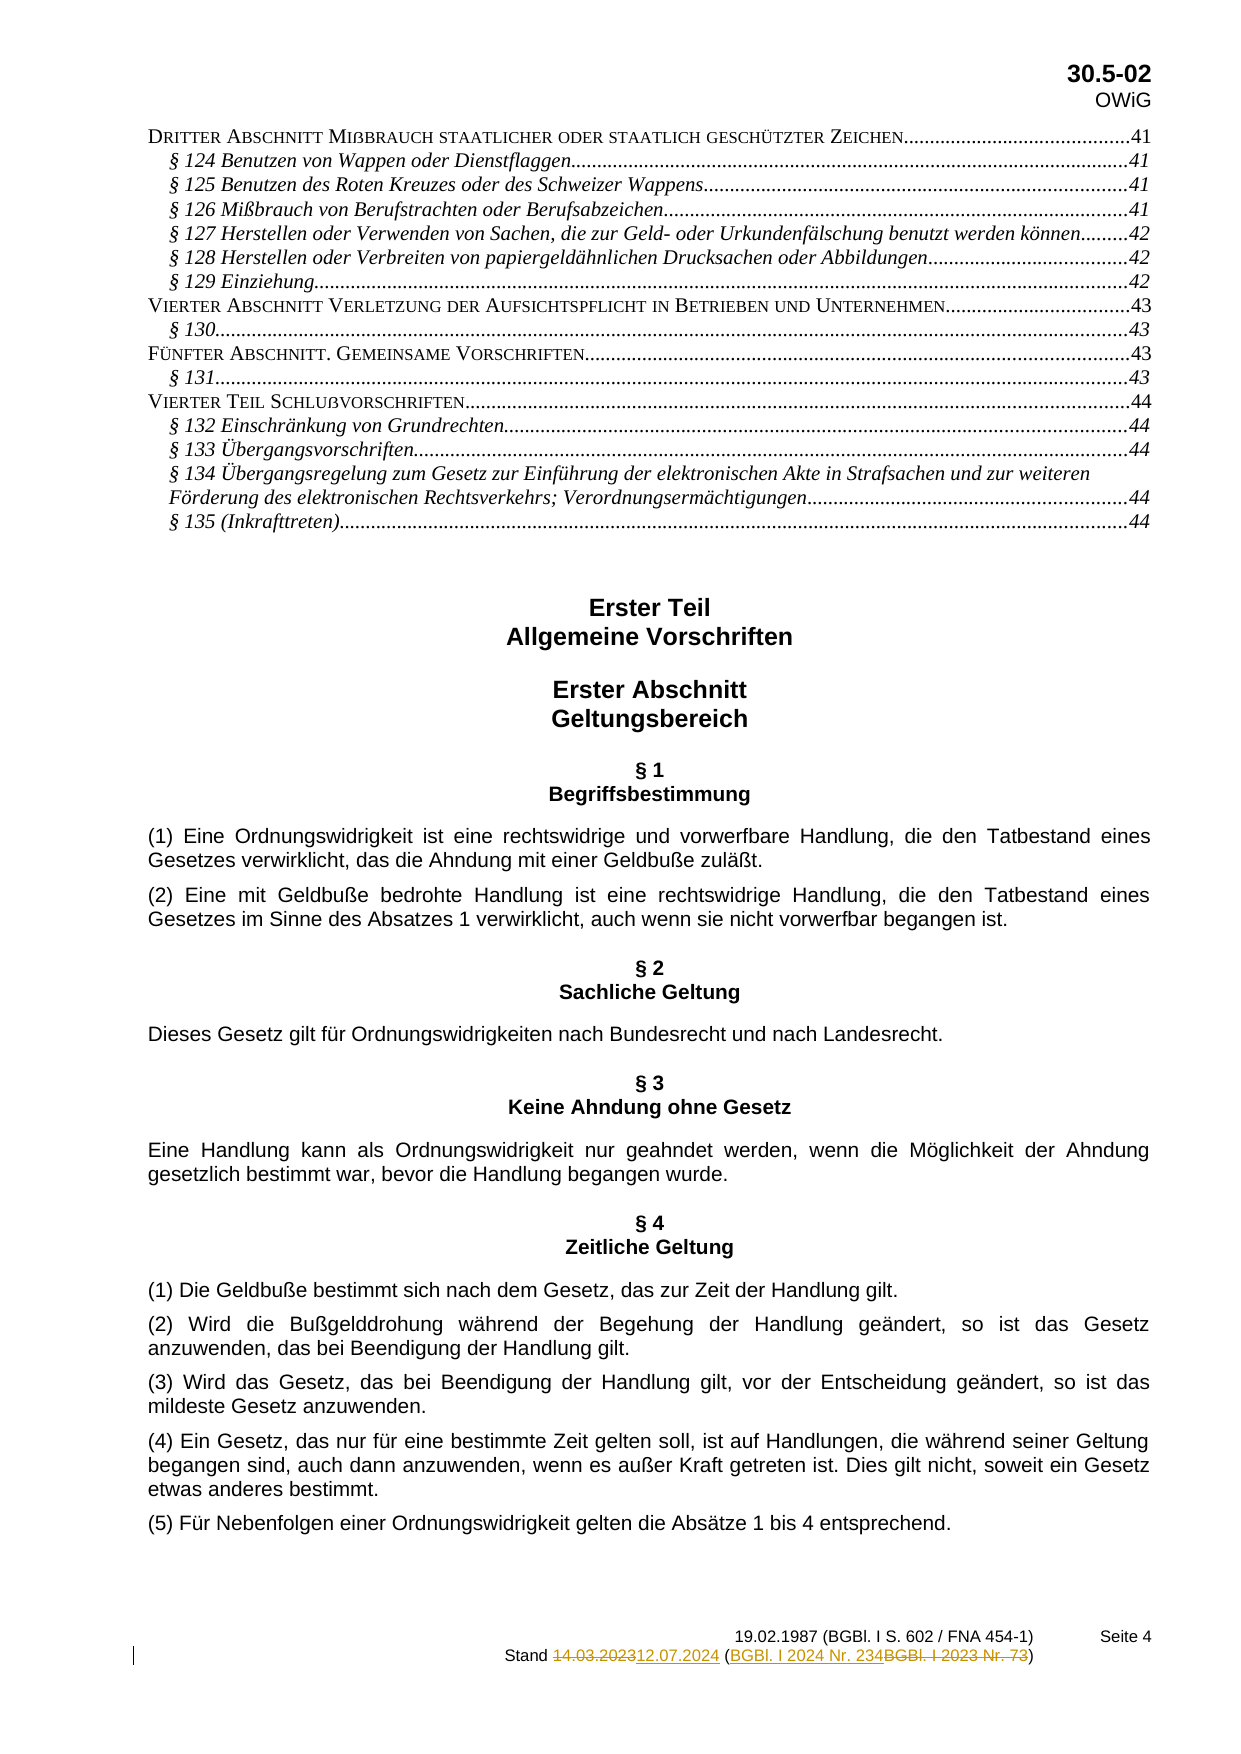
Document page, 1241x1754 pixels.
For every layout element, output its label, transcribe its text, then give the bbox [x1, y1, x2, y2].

text (2) Wird die Bußgelddrohung während der Begehung der Handlung geändert, so ist das Gesetz anzuwenden, das bei Beendigung der Handlung gilt. [148, 1312, 1152, 1360]
subtitle § 1 Begriffsbestimmung [148, 758, 1152, 806]
subtitle Erster Abschnitt Geltungsbereich [148, 675, 1152, 733]
text § 125 Benutzen des Roten Kreuzes oder des Schweizer Wappens 41 [168, 172, 1152, 196]
text (5) Für Nebenfolgen einer Ordnungswidrigkeit gelten die Absätze 1 bis 4 entsprechend. [148, 1511, 1152, 1535]
text Vierter Abschnitt Verletzung der Aufsichtspflicht in Betrieben und Unternehmen 43 [148, 293, 1152, 317]
text (1) Eine Ordnungswidrigkeit ist eine rechtswidrige und vorwerfbare Handlung, die den Tatbestand eines Gesetzes verwirklicht, das die Ahndung mit einer Geldbuße zuläßt. [148, 824, 1152, 872]
text (2) Eine mit Geldbuße bedrohte Handlung ist eine rechtswidrige Handlung, die den Tatbestand eines Gesetzes im Sinne des Absatzes 1 verwirklicht, auch wenn sie nicht vorwerfbar begangen ist. [148, 883, 1152, 931]
subtitle Erster Teil Allgemeine Vorschriften [148, 593, 1152, 650]
text (4) Ein Gesetz, das nur für eine bestimmte Zeit gelten soll, ist auf Handlungen, die während seiner Geltung begangen sind, auch dann anzuwenden, wenn es außer Kraft getreten ist. Dies gilt nicht, soweit ein Gesetz etwas anderes bestimmt. [148, 1428, 1152, 1500]
text § 124 Benutzen von Wappen oder Dienstflaggen 41 [168, 148, 1152, 172]
text § 132 Einschränkung von Grundrechten 44 [168, 413, 1152, 437]
text § 126 Mißbrauch von Berufstrachten oder Berufsabzeichen 41 [168, 196, 1152, 221]
text § 135 (Inkrafttreten) 44 [168, 509, 1152, 533]
text Vierter Teil Schlußvorschriften 44 [148, 389, 1152, 413]
text Dieses Gesetz gilt für Ordnungswidrigkeiten nach Bundesrecht und nach Landesrecht. [148, 1022, 1152, 1046]
text Eine Handlung kann als Ordnungswidrigkeit nur geahndet werden, wenn die Möglichkeit der Ahndung gesetzlich bestimmt war, bevor die Handlung begangen wurde. [148, 1138, 1152, 1186]
text § 130 43 [168, 317, 1152, 341]
subtitle § 3 Keine Ahndung ohne Gesetz [148, 1071, 1152, 1119]
text (1) Die Geldbuße bestimmt sich nach dem Gesetz, das zur Zeit der Handlung gilt. [148, 1277, 1152, 1301]
text § 133 Übergangsvorschriften 44 [168, 437, 1152, 461]
text § 128 Herstellen oder Verbreiten von papiergeldähnlichen Drucksachen oder Abbildungen 42 [168, 244, 1152, 269]
text (3) Wird das Gesetz, das bei Beendigung der Handlung gilt, vor der Entscheidung geändert, so ist das mildeste Gesetz anzuwenden. [148, 1370, 1152, 1418]
text Dritter Abschnitt Mißbrauch staatlicher oder staatlich geschützter Zeichen 41 [148, 124, 1152, 148]
text § 127 Herstellen oder Verwenden von Sachen, die zur Geld- oder Urkundenfälschung benutzt werden können 42 [168, 221, 1152, 244]
subtitle § 4 Zeitliche Geltung [148, 1211, 1152, 1259]
text § 131 43 [168, 365, 1152, 389]
text § 134 Übergangsregelung zum Gesetz zur Einführung der elektronischen Akte in Strafsachen und zur weiteren Förderung des elektronischen Rechtsverkehrs; Verordnungsermächtigungen 44 [168, 461, 1152, 509]
text Fünfter Abschnitt. Gemeinsame Vorschriften 43 [148, 341, 1152, 365]
text § 129 Einziehung 42 [168, 269, 1152, 293]
subtitle § 2 Sachliche Geltung [148, 956, 1152, 1003]
